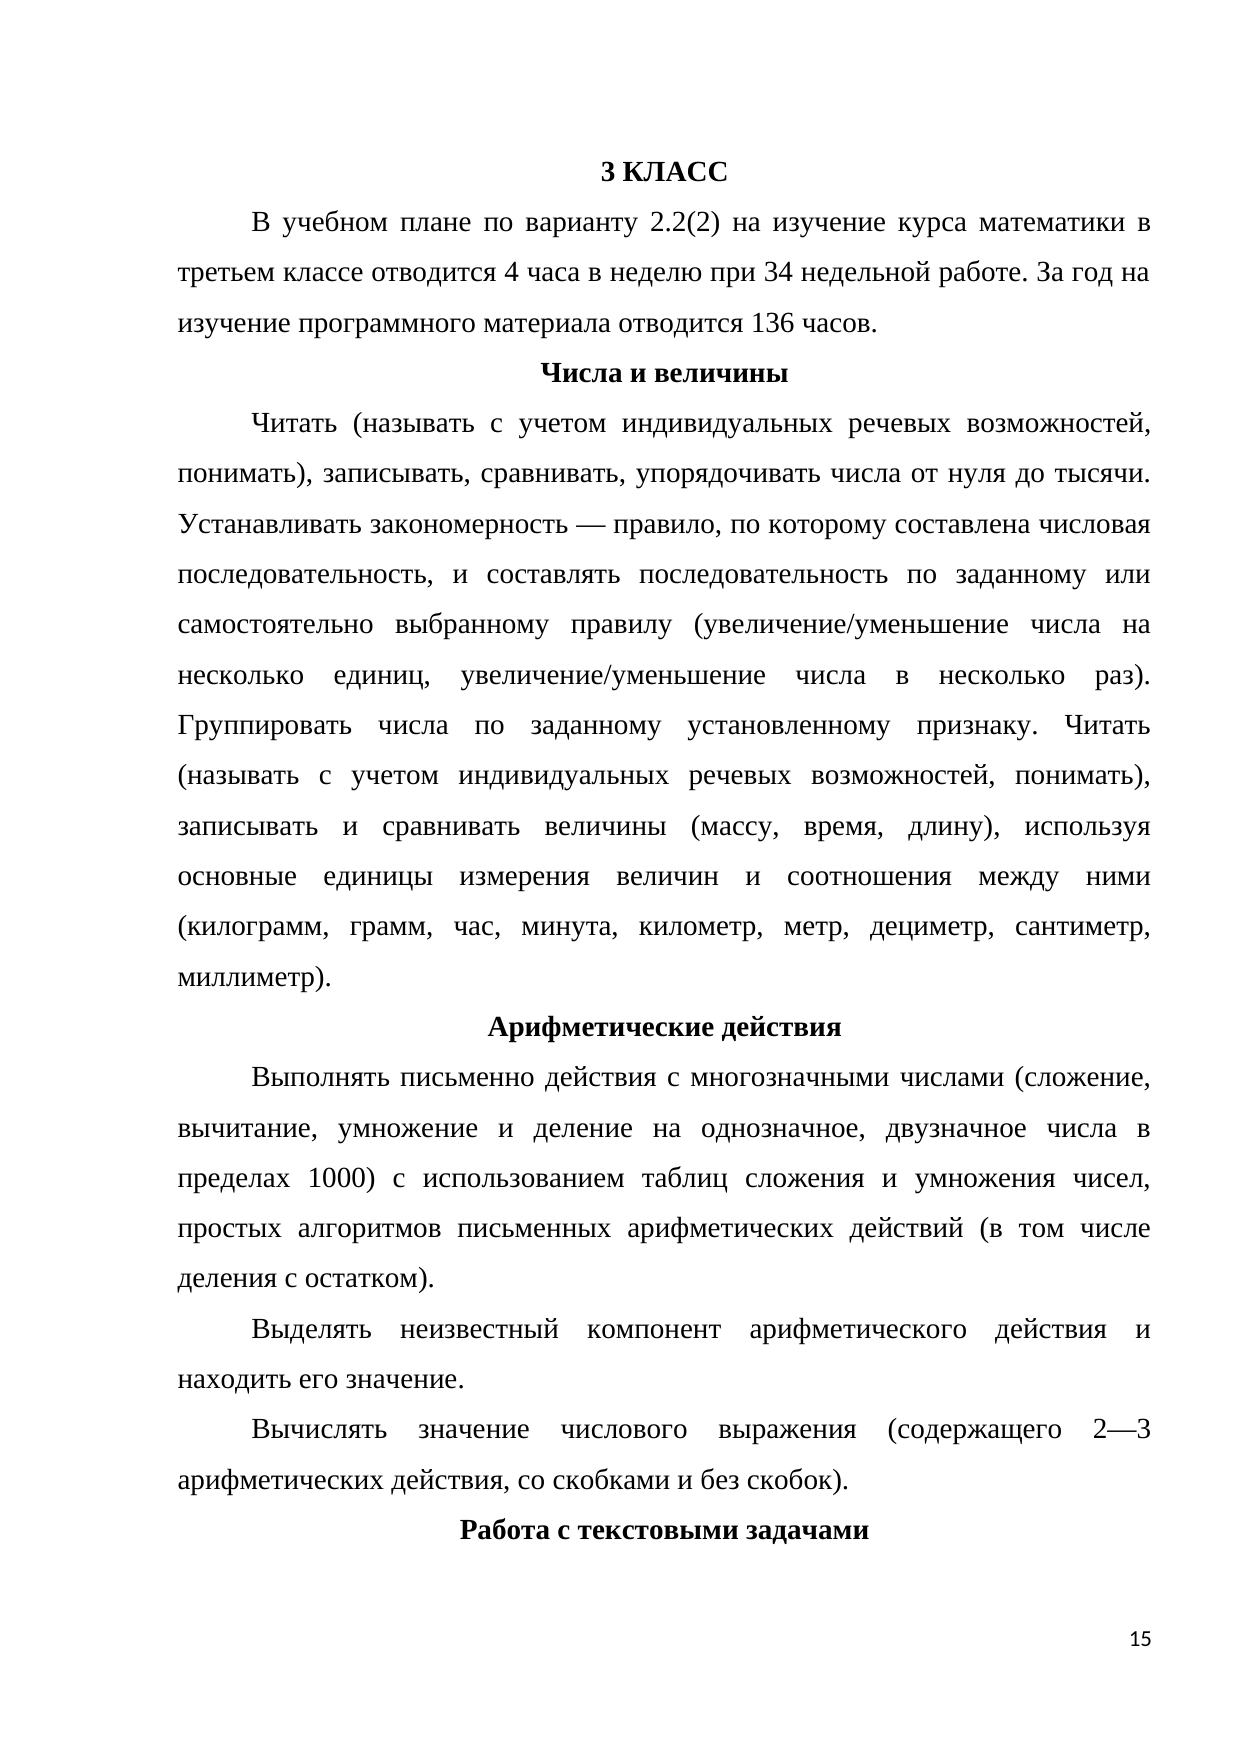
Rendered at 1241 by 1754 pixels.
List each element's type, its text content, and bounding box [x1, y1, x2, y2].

text 3 КЛАСС [177, 154, 1152, 187]
text В учебном плане по варианту 2.2(2) на изучение курса математики в третьем классе отводится 4 часа в неделю при 34 недельной работе. За год на изучение программного материала отводится 136 часов. [177, 204, 1152, 338]
text Вычислять значение числового выражения (содержащего 2—3 арифметических действия, со скобками и без скобок). [177, 1412, 1152, 1495]
text Арифметические действия [177, 1009, 1152, 1043]
text Выполнять письменно действия с многозначными числами (сложение, вычитание, умножение и деление на однозначное, двузначное числа в пределах 1000) с использованием таблиц сложения и умножения чисел, простых алгоритмов письменных арифметических действий (в том числе деления с остатком). [177, 1059, 1152, 1294]
text Работа с текстовыми задачами [177, 1512, 1152, 1546]
text Читать (называть с учетом индивидуальных речевых возможностей, понимать), записывать, сравнивать, упорядочивать числа от нуля до тысячи. Устанавливать закономерность — правило, по которому составлена числовая последовательность, и составлять последовательность по заданному или самостоятельно выбранному правилу (увеличение/уменьшение числа на несколько единиц, увеличение/уменьшение числа в несколько раз). Группировать числа по заданному установленному признаку. Читать (называть с учетом индивидуальных речевых возможностей, понимать), записывать и сравнивать величины (массу, время, длину), используя основные единицы измерения величин и соотношения между ними (килограмм, грамм, час, минута, километр, метр, дециметр, сантиметр, миллиметр). [177, 405, 1152, 992]
text Числа и величины [177, 355, 1152, 388]
text Выделять неизвестный компонент арифметического действия и находить его значение. [177, 1311, 1152, 1395]
